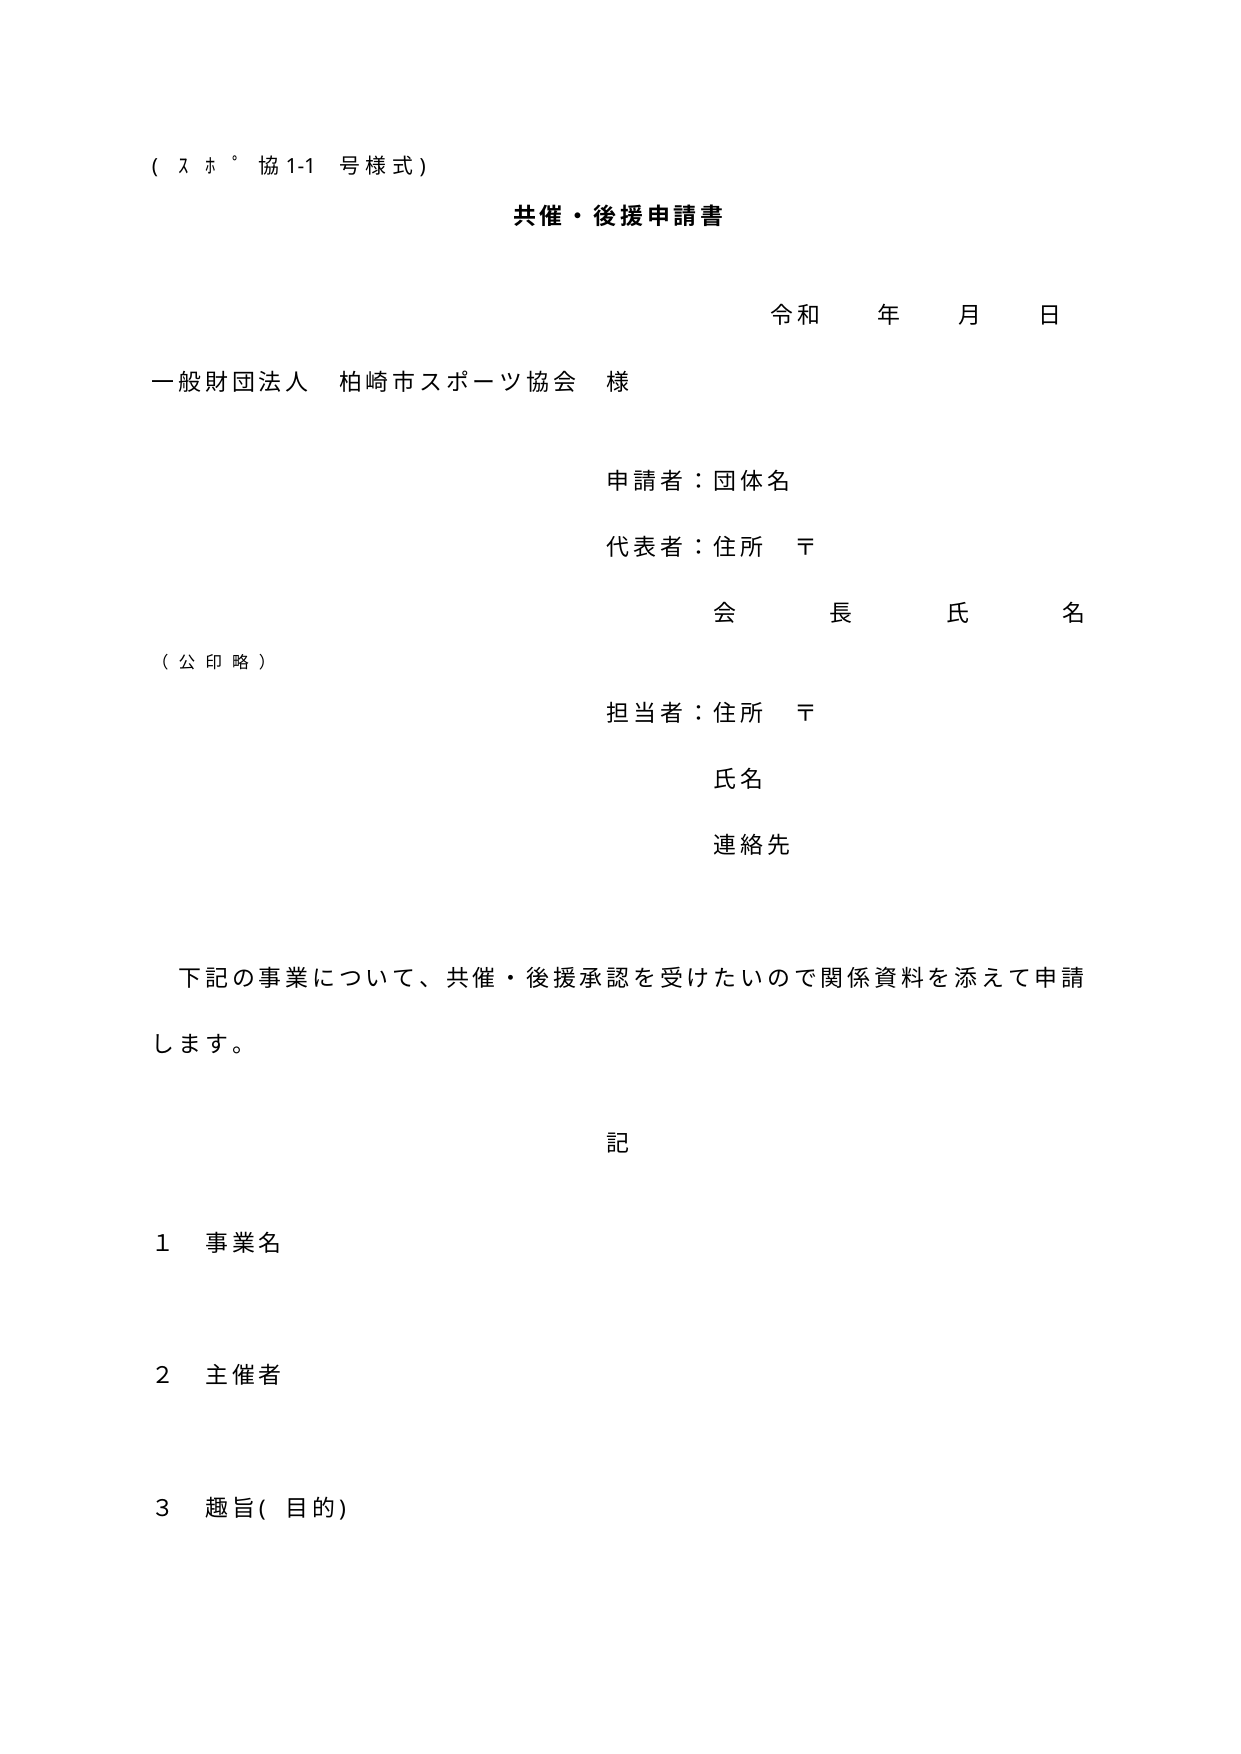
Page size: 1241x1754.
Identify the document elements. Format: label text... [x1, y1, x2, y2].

text 氏名 [152, 744, 1088, 811]
text 申請者：団体名 [152, 446, 1088, 513]
text 代表者：住所 〒 [152, 513, 1088, 579]
subtitle 記 [152, 1109, 1088, 1175]
text １ 事業名 [152, 1208, 1088, 1274]
text 一般財団法人 柏崎市スポーツ協会 様 [152, 347, 1088, 413]
text 連絡先 [152, 811, 1088, 877]
text (ｽﾎﾟ協1-1号様式) [152, 148, 1088, 181]
text ３ 趣旨(目的) [152, 1473, 1088, 1539]
text 令和 年 月 日 [152, 281, 1065, 347]
text 共催・後援申請書 [152, 181, 1088, 248]
text 会長氏名 （公印略） [152, 579, 1088, 678]
text 担当者：住所 〒 [152, 678, 1088, 744]
text ２ 主催者 [152, 1341, 1088, 1407]
text 下記の事業について、共催・後援承認を受けたいので関係資料を添えて申請します。 [152, 943, 1088, 1076]
